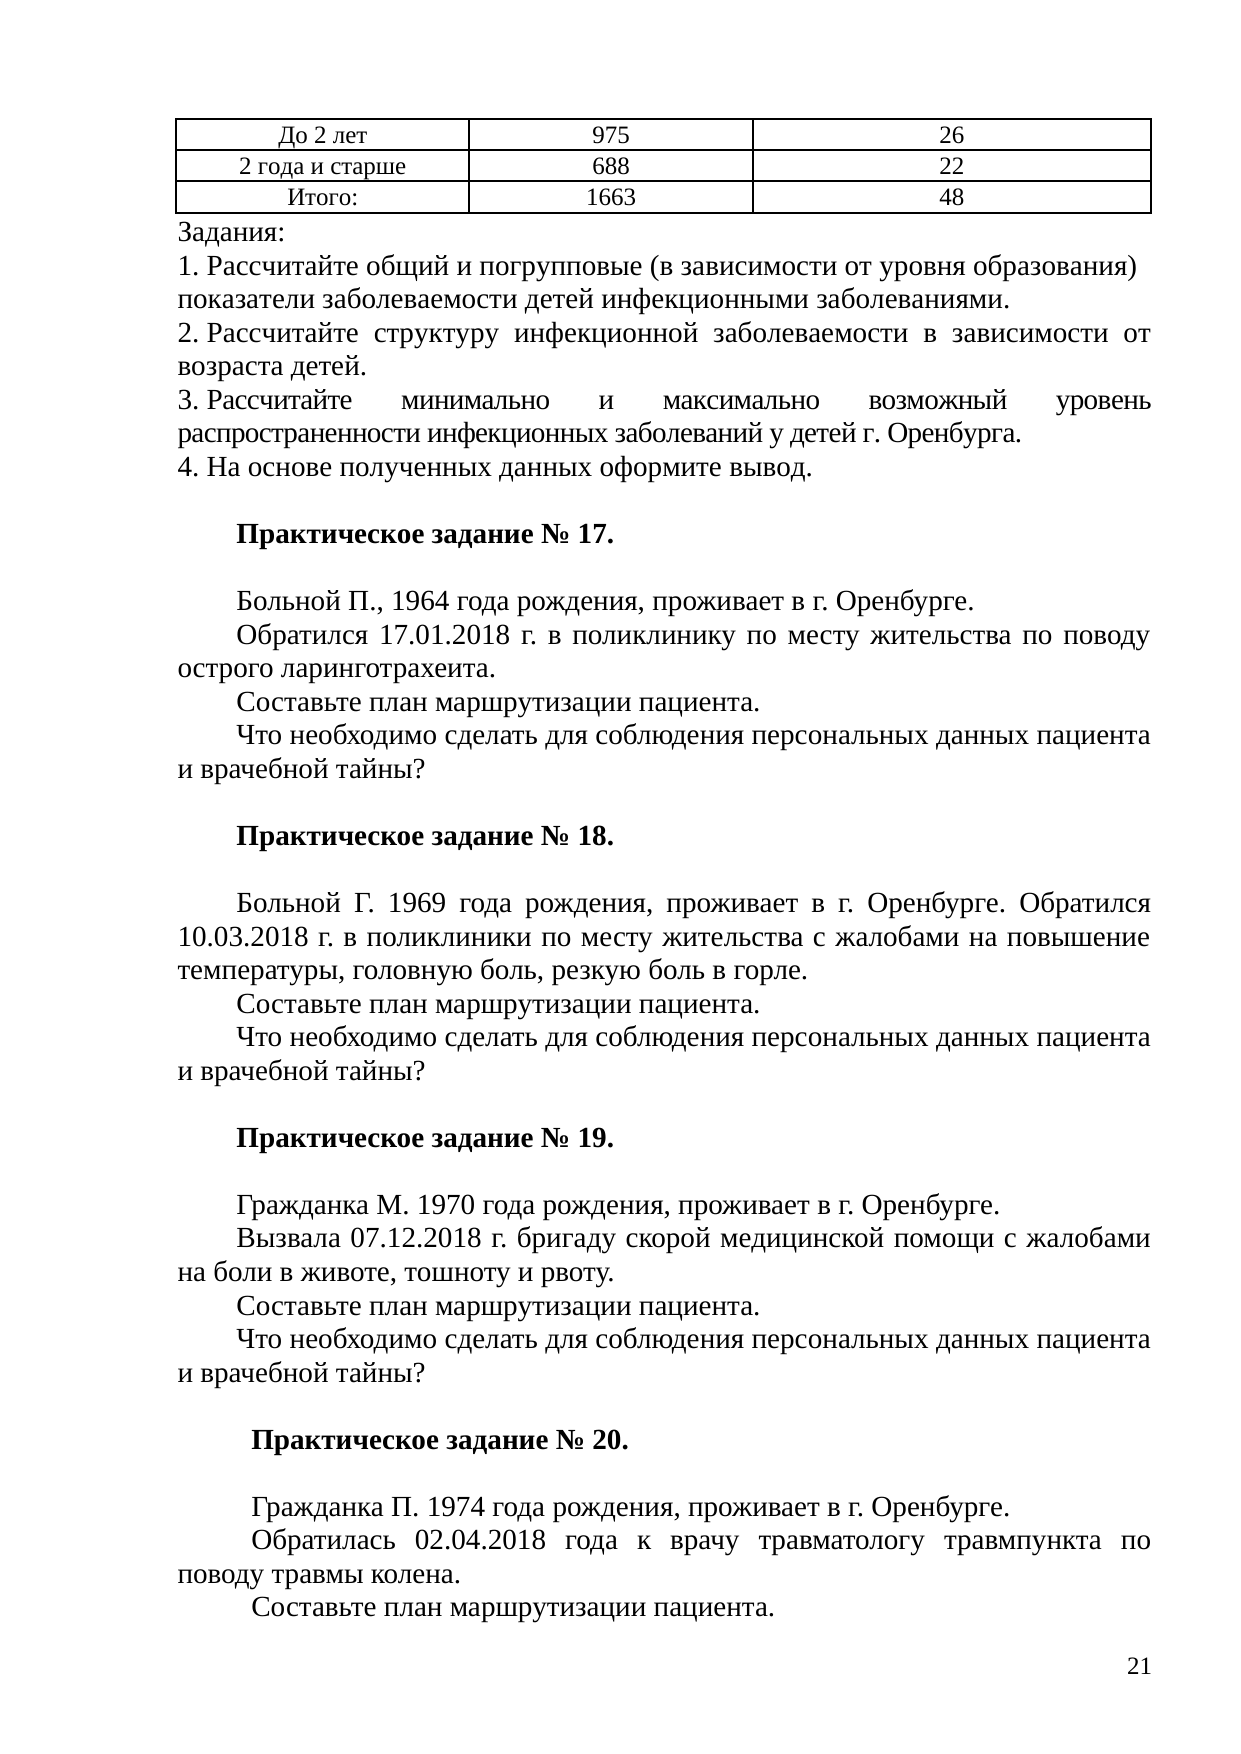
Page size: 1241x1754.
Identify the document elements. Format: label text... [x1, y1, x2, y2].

text Практическое задание № 18. [177, 818, 1152, 852]
text Практическое задание № 20. [177, 1422, 1152, 1455]
table_cell До 2 лет [177, 120, 468, 149]
table_cell 1663 [470, 182, 752, 212]
text Обратился 17.01.2018 г. в поликлинику по месту жительства по поводу острого ларинготрахеита. [177, 617, 1152, 684]
text Больной Г. 1969 года рождения, проживает в г. Оренбурге. Обратился 10.03.2018 г. в поликлиники по месту жительства с жалобами на повышение температуры, головную боль, резкую боль в горле. [177, 885, 1152, 986]
text Задания: [177, 214, 1152, 248]
text Составьте план маршрутизации пациента. [177, 684, 1152, 717]
table_cell 26 [754, 120, 1150, 149]
text 4. На основе полученных данных оформите вывод. [177, 449, 1152, 483]
text Вызвала 07.12.2018 г. бригаду скорой медицинской помощи с жалобами на боли в животе, тошноту и рвоту. [177, 1221, 1152, 1288]
text Составьте план маршрутизации пациента. [177, 986, 1152, 1019]
text Гражданка П. 1974 года рождения, проживает в г. Оренбурге. [177, 1489, 1152, 1522]
table_cell 22 [754, 151, 1150, 180]
text 3. Рассчитайте минимально и максимально возможный уровень распространенности инфекционных заболеваний у детей г. Оренбурга. [177, 382, 1152, 449]
text Что необходимо сделать для соблюдения персональных данных пациента и врачебной тайны? [177, 1019, 1152, 1086]
table_cell 688 [470, 151, 752, 180]
text 2. Рассчитайте структуру инфекционной заболеваемости в зависимости от возраста детей. [177, 315, 1152, 382]
text Практическое задание № 17. [177, 516, 1152, 550]
text 1. Рассчитайте общий и погрупповые (в зависимости от уровня образования) показатели заболеваемости детей инфекционными заболеваниями. [177, 248, 1152, 315]
table_cell 48 [754, 182, 1150, 212]
text Что необходимо сделать для соблюдения персональных данных пациента и врачебной тайны? [177, 717, 1152, 784]
table_cell 2 года и старше [177, 151, 468, 180]
text Что необходимо сделать для соблюдения персональных данных пациента и врачебной тайны? [177, 1321, 1152, 1388]
table_cell Итого: [177, 182, 468, 212]
table_cell 975 [470, 120, 752, 149]
text Практическое задание № 19. [177, 1120, 1152, 1153]
text Составьте план маршрутизации пациента. [177, 1288, 1152, 1321]
text Гражданка М. 1970 года рождения, проживает в г. Оренбурге. [177, 1187, 1152, 1221]
text Составьте план маршрутизации пациента. [177, 1589, 1152, 1623]
text Больной П., 1964 года рождения, проживает в г. Оренбурге. [177, 583, 1152, 617]
text Обратилась 02.04.2018 года к врачу травматологу травмпункта по поводу травмы колена. [177, 1522, 1152, 1589]
